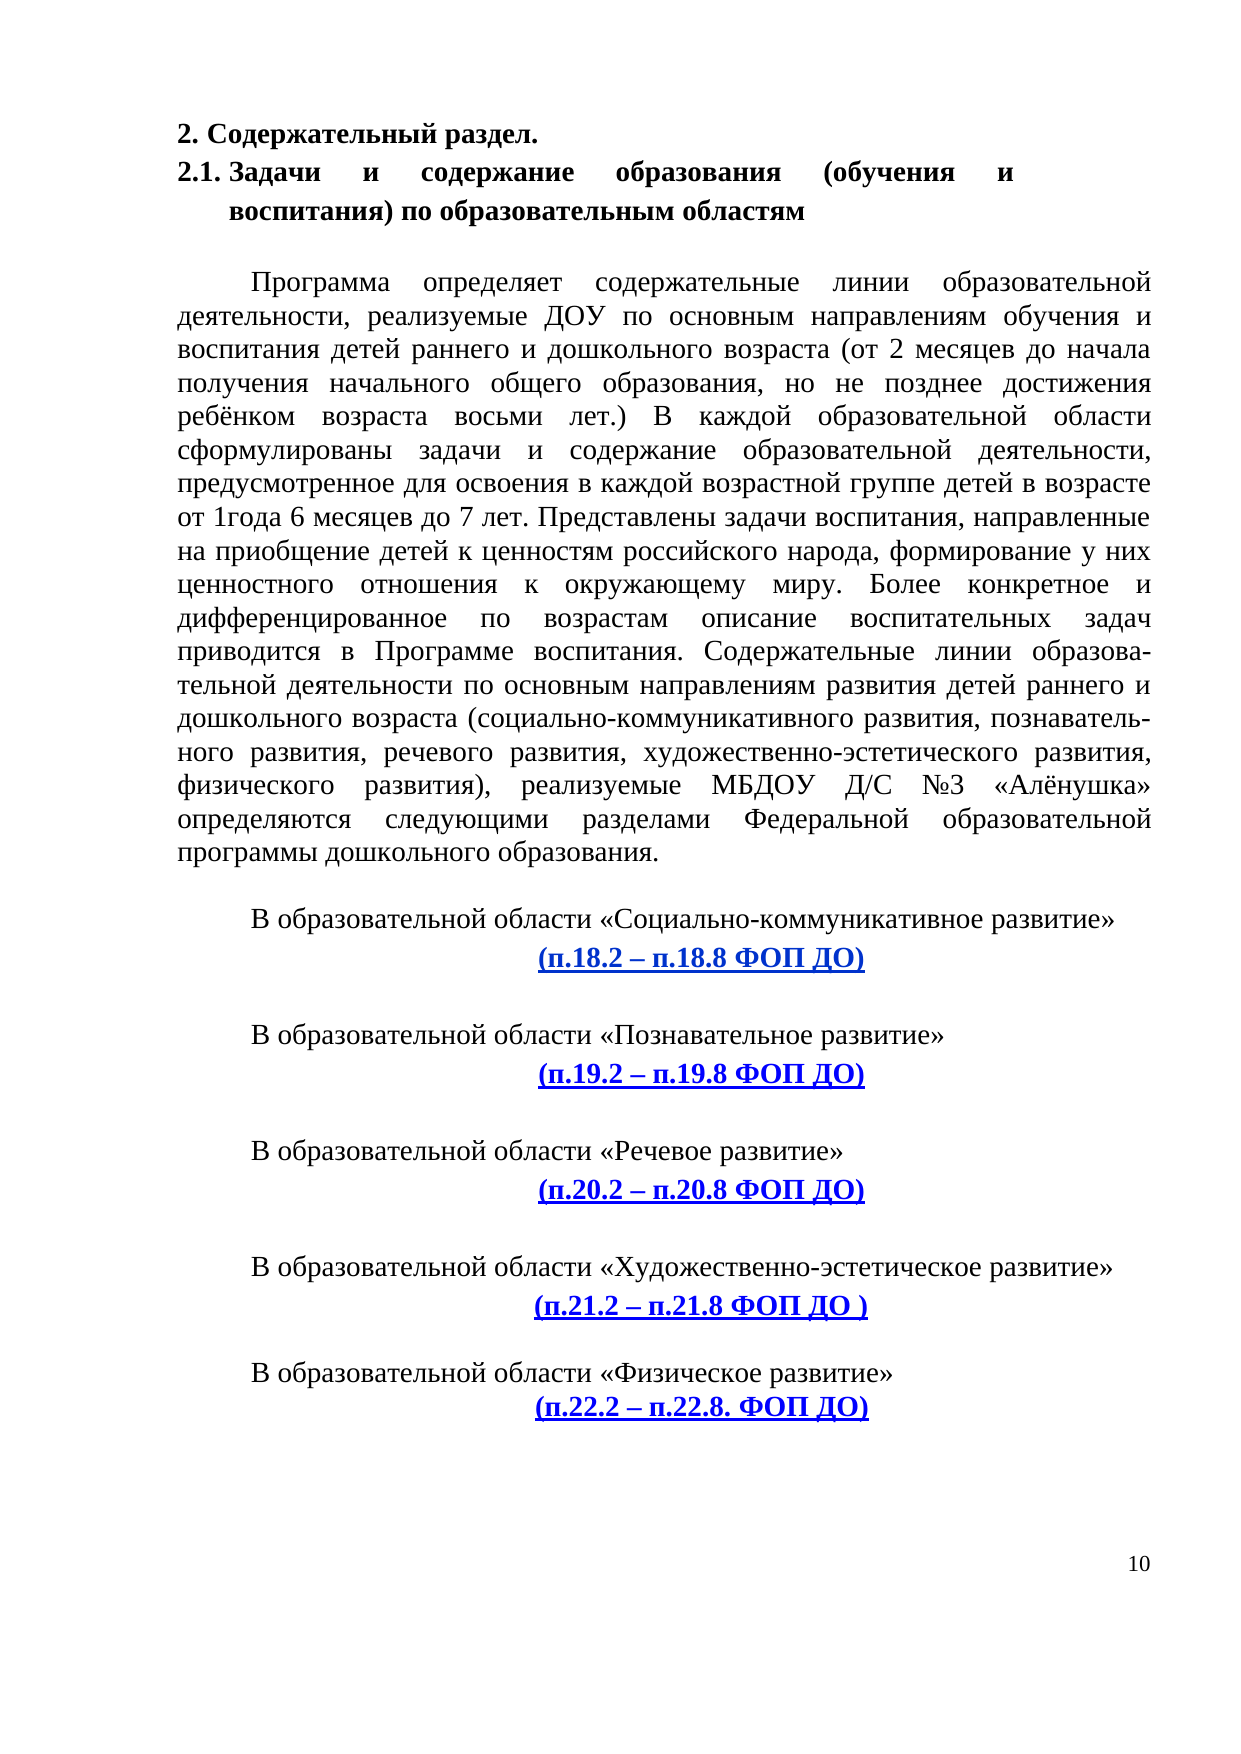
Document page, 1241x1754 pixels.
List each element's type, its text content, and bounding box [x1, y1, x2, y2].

subtitle Содержательный раздел. [177, 116, 1196, 149]
text (п.20.2 – п.20.8 ФОП ДО) [538, 1172, 1196, 1206]
text В образовательной области «Познавательное развитие» [251, 1017, 1196, 1051]
text (п.18.2 – п.18.8 ФОП ДО) [244, 941, 1158, 974]
list Задачи и содержание образования (обучения и воспитания) по образовательным областям [177, 154, 1013, 226]
text (п.21.2 – п.21.8 ФОП ДО ) [244, 1288, 1157, 1322]
text В образовательной области «Речевое развитие» [251, 1133, 1196, 1167]
text (п.22.2 – п.22.8. ФОП ДО) [535, 1389, 1196, 1422]
text В образовательной области «Художественно-эстетическое развитие» [177, 1249, 1187, 1283]
text В образовательной области «Физическое развитие» [251, 1355, 1196, 1388]
text В образовательной области «Социально-коммуникативное развитие» [177, 902, 1188, 935]
text Программа определяет содержательные линии образовательной деятельности, реализуемые ДОУ по основным направлениям обучения и воспитания детей раннего и дошкольного возраста (от 2 месяцев до начала получения начального общего образования, но не позднее достижения ребёнком возраста восьми лет.) В каждой образовательной области сформулированы задачи и содержание образовательной деятельности, предусмотренное для освоения в каждой возрастной группе детей в возрасте от 1года 6 месяцев до 7 лет. Представлены задачи воспитания, направленные на приобщение детей к ценностям российского народа, формирование у них ценностного отношения к окружающему миру. Более конкретное и дифференцированное по возрастам описание воспитательных задач приводится в Программе воспитания. Содержательные линии образова- тельной деятельности по основным направлениям развития детей раннего и дошкольного возраста (социально-коммуникативного развития, познаватель- ного развития, речевого развития, художественно-эстетического развития, физического развития), реализуемые МБДОУ Д/С №3 «Алёнушка» определяются следующими разделами Федеральной образовательной программы дошкольного образования. [177, 264, 1152, 868]
text (п.19.2 – п.19.8 ФОП ДО) [538, 1057, 1196, 1090]
